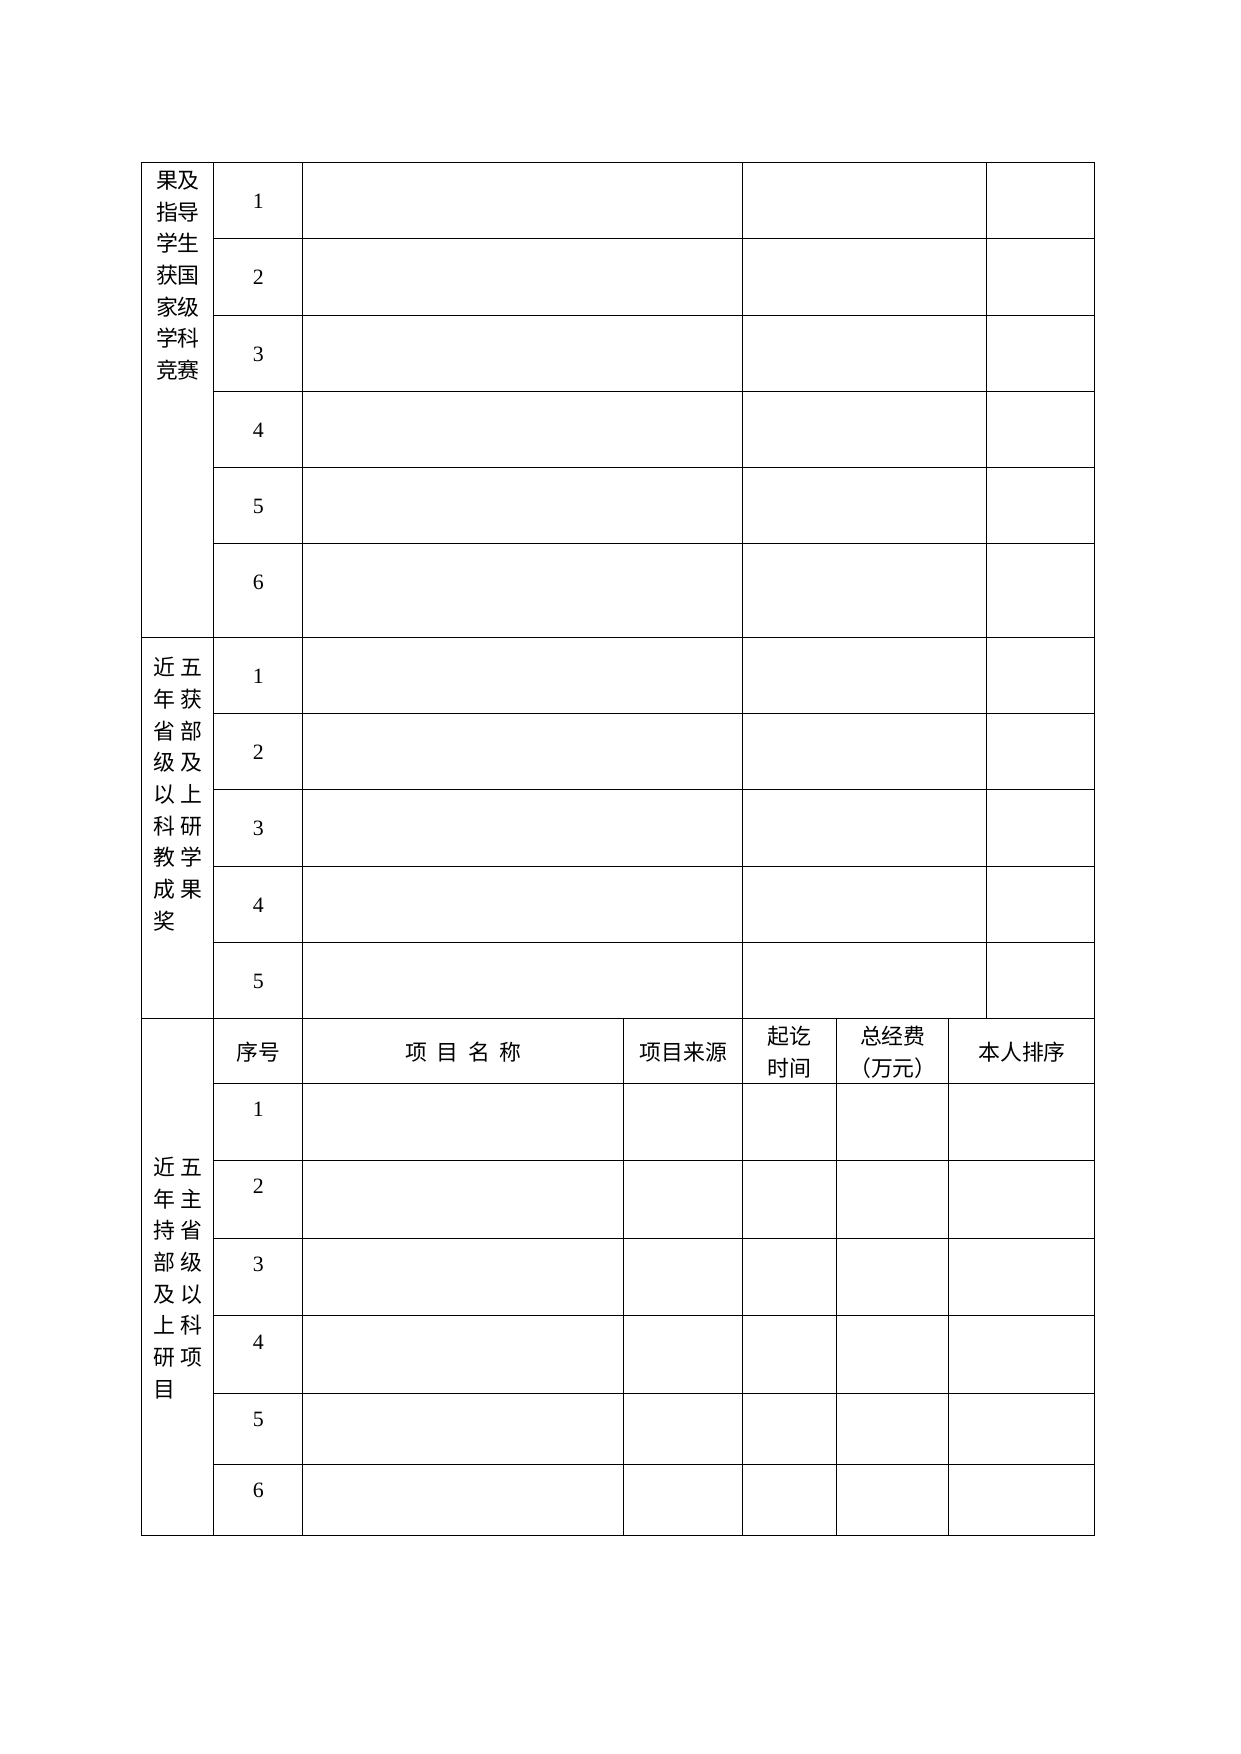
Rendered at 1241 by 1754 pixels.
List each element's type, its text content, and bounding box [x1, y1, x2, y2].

table_cell 5 [214, 943, 302, 1018]
table_cell [303, 1239, 623, 1315]
table_cell [743, 1239, 836, 1315]
table_cell [743, 714, 986, 789]
table_cell [303, 867, 742, 942]
table_cell [987, 239, 1094, 314]
table_cell [303, 544, 742, 637]
table_cell 4 [214, 392, 302, 467]
table_cell 起讫 时间 [743, 1019, 836, 1082]
table_cell 近五年获省部级及以上科研教学成果奖 [142, 638, 213, 1018]
table_cell 5 [214, 1394, 302, 1464]
table_cell [303, 790, 742, 866]
table_cell 项目来源 [624, 1019, 742, 1082]
table_cell [303, 943, 742, 1018]
table_cell [624, 1239, 742, 1315]
table_cell [949, 1084, 1094, 1160]
table_cell [987, 867, 1094, 942]
table_cell [743, 1084, 836, 1160]
table_cell [303, 392, 742, 467]
table_cell [303, 163, 742, 238]
table_cell [303, 468, 742, 543]
table_cell [987, 392, 1094, 467]
table_cell [303, 714, 742, 789]
table_cell [624, 1394, 742, 1464]
table_cell 1 [214, 638, 302, 713]
table_cell 1 [214, 1084, 302, 1160]
table_cell [743, 1394, 836, 1464]
table_cell [743, 1465, 836, 1534]
table_cell [837, 1084, 948, 1160]
table_cell [987, 163, 1094, 238]
table_cell 6 [214, 544, 302, 637]
table_cell [303, 1316, 623, 1393]
table_cell 序号 [214, 1019, 302, 1082]
table_cell 2 [214, 239, 302, 314]
table_cell [949, 1465, 1094, 1534]
table_cell [987, 790, 1094, 866]
table_cell [624, 1316, 742, 1393]
table_cell [743, 239, 986, 314]
table_cell [837, 1316, 948, 1393]
table_cell [303, 1465, 623, 1534]
table_cell [837, 1394, 948, 1464]
table_cell 1 [214, 163, 302, 238]
table_cell 2 [214, 1161, 302, 1238]
table_cell 5 [214, 468, 302, 543]
table_cell [743, 544, 986, 637]
table_cell 项 目 名 称 [303, 1019, 623, 1082]
table_cell [949, 1239, 1094, 1315]
table_cell [303, 1161, 623, 1238]
table_cell [987, 544, 1094, 637]
table_cell [949, 1161, 1094, 1238]
table_cell [949, 1316, 1094, 1393]
table_cell [624, 1161, 742, 1238]
table_cell [303, 638, 742, 713]
table_cell [743, 163, 986, 238]
table_cell 3 [214, 1239, 302, 1315]
table_cell [743, 316, 986, 391]
table_cell 4 [214, 1316, 302, 1393]
table_cell [624, 1465, 742, 1534]
table_cell [743, 468, 986, 543]
table_cell [987, 468, 1094, 543]
table_cell [987, 943, 1094, 1018]
table_cell 2 [214, 714, 302, 789]
table_cell 本人排序 [949, 1019, 1094, 1082]
table_cell [303, 316, 742, 391]
table_cell [303, 239, 742, 314]
table_cell [743, 1316, 836, 1393]
table_cell [987, 714, 1094, 789]
table_cell 近五年主持省部级及以上科研项目 [142, 1019, 213, 1534]
table_cell 3 [214, 790, 302, 866]
table_cell [743, 392, 986, 467]
table_cell 6 [214, 1465, 302, 1534]
table_cell 4 [214, 867, 302, 942]
table_cell [743, 943, 986, 1018]
table_cell [987, 316, 1094, 391]
table_cell [949, 1394, 1094, 1464]
table_cell [743, 638, 986, 713]
table_cell [624, 1084, 742, 1160]
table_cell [142, 163, 213, 637]
table_cell [303, 1394, 623, 1464]
table_cell [987, 638, 1094, 713]
table_cell [837, 1161, 948, 1238]
table_cell [837, 1465, 948, 1534]
table_cell [743, 790, 986, 866]
table_cell 3 [214, 316, 302, 391]
table_cell [743, 867, 986, 942]
table_cell 总经费 （万元） [837, 1019, 948, 1082]
table_cell [303, 1084, 623, 1160]
table_cell [743, 1161, 836, 1238]
table_cell [837, 1239, 948, 1315]
